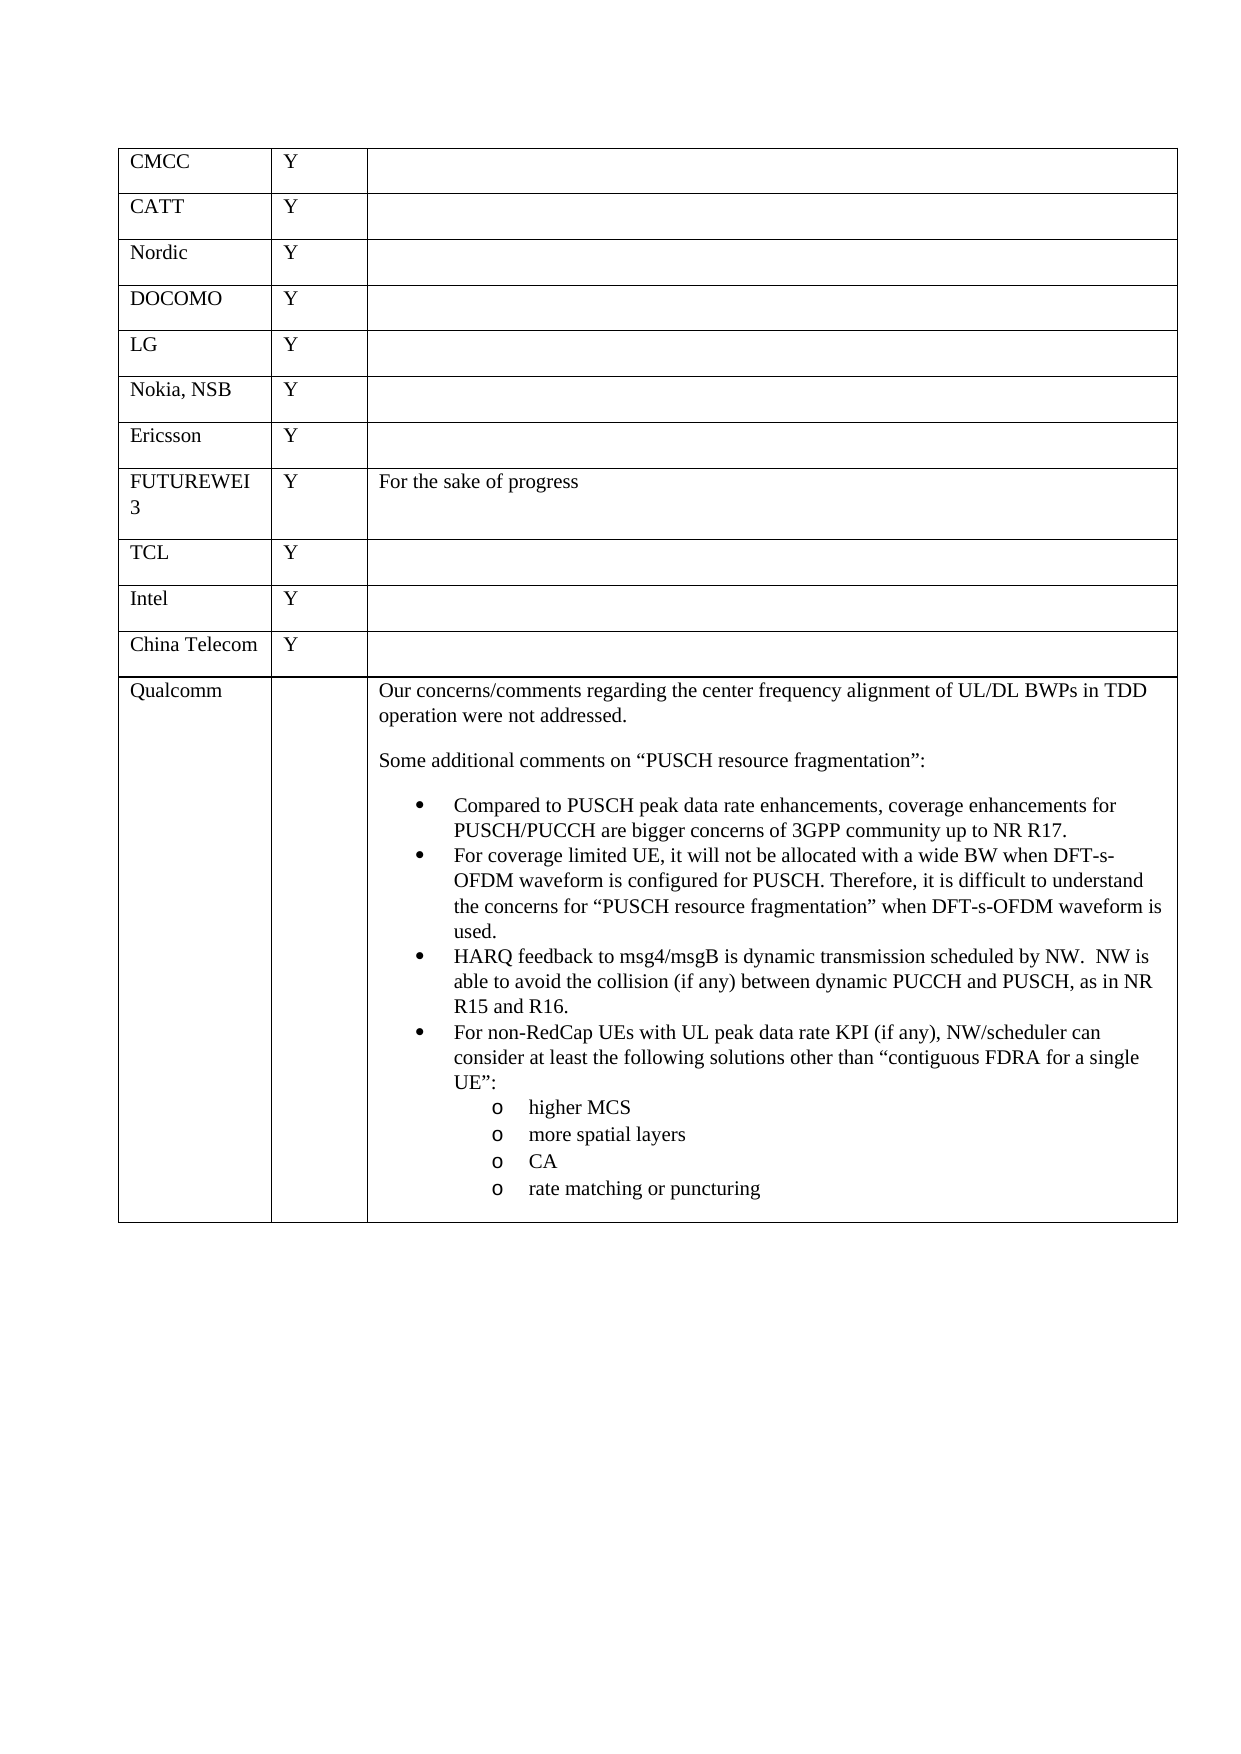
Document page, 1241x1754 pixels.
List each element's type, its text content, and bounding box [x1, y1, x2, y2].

table_cell [368, 286, 1177, 330]
table_cell Y [272, 194, 367, 239]
table_cell [368, 240, 1177, 285]
table_cell For the sake of progress [368, 469, 1177, 539]
table_cell CMCC [119, 149, 271, 193]
table_cell Y [272, 540, 367, 585]
table_cell Y [272, 423, 367, 468]
table_cell Y [272, 632, 367, 676]
table_cell Y [272, 286, 367, 330]
table_cell [368, 377, 1177, 422]
table_cell Y [272, 149, 367, 193]
table_cell [368, 540, 1177, 585]
table_cell China Telecom [119, 632, 271, 676]
table_cell [368, 149, 1177, 193]
table_cell Nokia, NSB [119, 377, 271, 422]
table_cell Our concerns/comments regarding the center frequency alignment of UL/DL BWPs in TDD operation were not addressed. Some additional comments on “PUSCH resource fragmentation”: Compared to PUSCH peak data rate enhancements, coverage enhancements for PUSCH/PUCCH are bigger concerns of 3GPP community up to NR R17. For coverage limited UE, it will not be allocated with a wide BW when DFT-s-OFDM waveform is configured for PUSCH. Therefore, it is difficult to understand the concerns for “PUSCH resource fragmentation” when DFT-s-OFDM waveform is used. HARQ feedback to msg4/msgB is dynamic transmission scheduled by NW. NW is able to avoid the collision (if any) between dynamic PUCCH and PUSCH, as in NR R15 and R16. For non-RedCap UEs with UL peak data rate KPI (if any), NW/scheduler can consider at least the following solutions other than “contiguous FDRA for a single UE”: higher MCS more spatial layers CA rate matching or puncturing [368, 678, 1177, 1222]
table_cell [368, 423, 1177, 468]
table_cell Intel [119, 586, 271, 631]
table_cell LG [119, 331, 271, 376]
table_cell Y [272, 469, 367, 539]
table_cell Y [272, 331, 367, 376]
table_cell [368, 331, 1177, 376]
table_cell Ericsson [119, 423, 271, 468]
table_cell CATT [119, 194, 271, 239]
table_cell Y [272, 377, 367, 422]
table_cell Y [272, 586, 367, 631]
table_cell [368, 586, 1177, 631]
table_cell FUTUREWEI3 [119, 469, 271, 539]
table_cell [272, 678, 367, 1222]
table_cell Qualcomm [119, 678, 271, 1222]
table_cell DOCOMO [119, 286, 271, 330]
table_cell [368, 632, 1177, 676]
table_cell Y [272, 240, 367, 285]
table_cell Nordic [119, 240, 271, 285]
table_cell [368, 194, 1177, 239]
table_cell TCL [119, 540, 271, 585]
